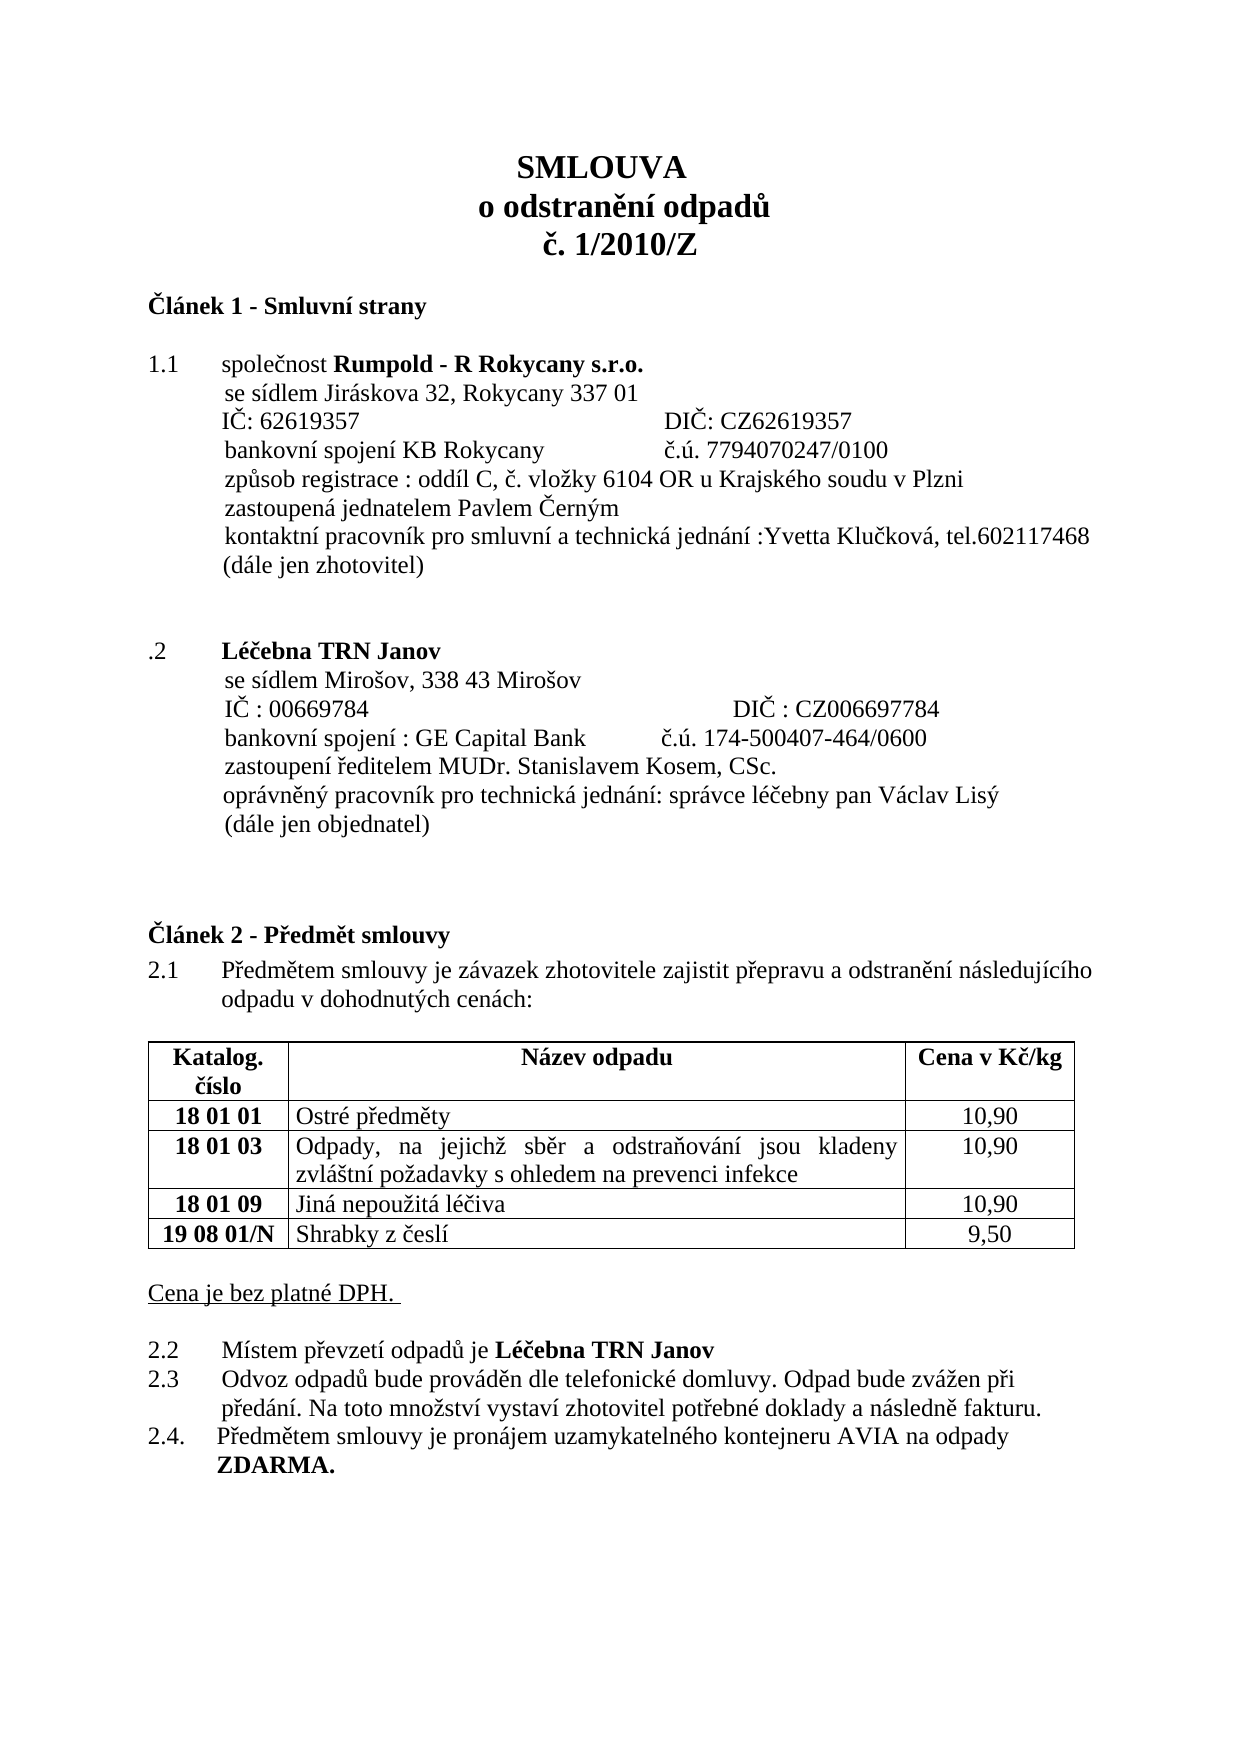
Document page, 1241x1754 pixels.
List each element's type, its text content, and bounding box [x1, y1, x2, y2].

text 1.1 společnost Rumpold - R s.r.o. [148, 349, 1093, 378]
text oprávněný pracovník pro technická jednání: správce léčebny pan Václav Lisý [148, 780, 1093, 809]
text o odstranění odpadů [148, 186, 1093, 224]
table_cell Shrabky z česlí [289, 1219, 905, 1248]
text se sídlem Jiráskova 32, 337 01 [224, 378, 1093, 406]
text zastoupení ředitelem MUDr. Stanislavem Kosem, CSc. [224, 751, 1093, 780]
table_cell Ostré předměty [289, 1101, 905, 1130]
text (dále jen zhotovitel) [148, 550, 1093, 579]
text .2 Léčebna TRN Janov [148, 636, 1093, 665]
table_cell 18 01 01 [149, 1101, 288, 1130]
text kontaktní pracovník pro smluvní a technická jednání : Klučková, tel.602117468 [224, 521, 1093, 550]
list Předmětem smlouvy je pronájem uzamykatelného kontejneru AVIA na odpady [148, 1421, 1093, 1450]
table_cell 9,50 [906, 1219, 1074, 1248]
table_cell 10,90 [906, 1101, 1074, 1130]
text zastpená jednatelem Pavlem Černým [224, 493, 1093, 521]
text č. 1/2010/Z [148, 224, 1093, 263]
text způsob registrace : oddíl C, č. vložky 6104 OR u Krajského sdu v Plzni [224, 464, 1093, 493]
table_header Cena v Kč/kg [906, 1043, 1074, 1100]
text 2.1 Předmětem smlvy je závazek zhotovitele zajistit přepravu a odstranění následujícího odpadu v dohodnutých cenách: [148, 955, 1093, 1013]
table_cell Jiná nepoužitá léčiva [289, 1189, 905, 1218]
text Cena je bez platné DPH. [148, 1278, 1093, 1306]
text 2.2 Místem převzetí odpadů je Léčebna TRN Janov [148, 1335, 1093, 1364]
text IČ: 62619357 DIČ: CZ62619357 [148, 406, 1093, 435]
text Smlouva [516, 148, 1093, 186]
text předání. Na toto množství vystaví zhotovitel potřebné doklady a následně fakturu. [221, 1393, 1093, 1421]
text se sídlem Mirošov, 338 43 Mirošov [224, 665, 1093, 694]
table_cell 18 01 09 [149, 1189, 288, 1218]
text IČ : 00669784 DIČ : CZ006697784 [224, 694, 1093, 723]
text bankovní spojení : GE Capital Bank č.ú. 174-500407-464/0600 [224, 723, 1093, 751]
table_cell 18 01 03 [149, 1131, 288, 1188]
text ZDARMA. [216, 1450, 1093, 1479]
text (dále jen objednatel) [224, 809, 1093, 838]
table_cell Odpady, na jejichž sběr a odstraňování js kladeny zvláštní požadavky s ohledem na prevenci infekce [289, 1131, 905, 1188]
table_header Název odpadu [289, 1043, 905, 1100]
table_cell 10,90 [906, 1189, 1074, 1218]
text Článek 1 - Smluvní strany [148, 291, 1093, 320]
table_cell 19 08 01/N [149, 1219, 288, 1248]
text 2.3 Odvoz odpadů bude prováděn dle telefonické domluvy. Odpad bude zvážen při [148, 1364, 1093, 1393]
text bankovní spojení KB č.ú. 7794070247/0100 [224, 435, 1093, 464]
table_header Katalog. číslo [149, 1043, 288, 1100]
subtitle Článek 2 - Předmět smlvy [148, 920, 1093, 949]
table_cell 10,90 [906, 1131, 1074, 1188]
